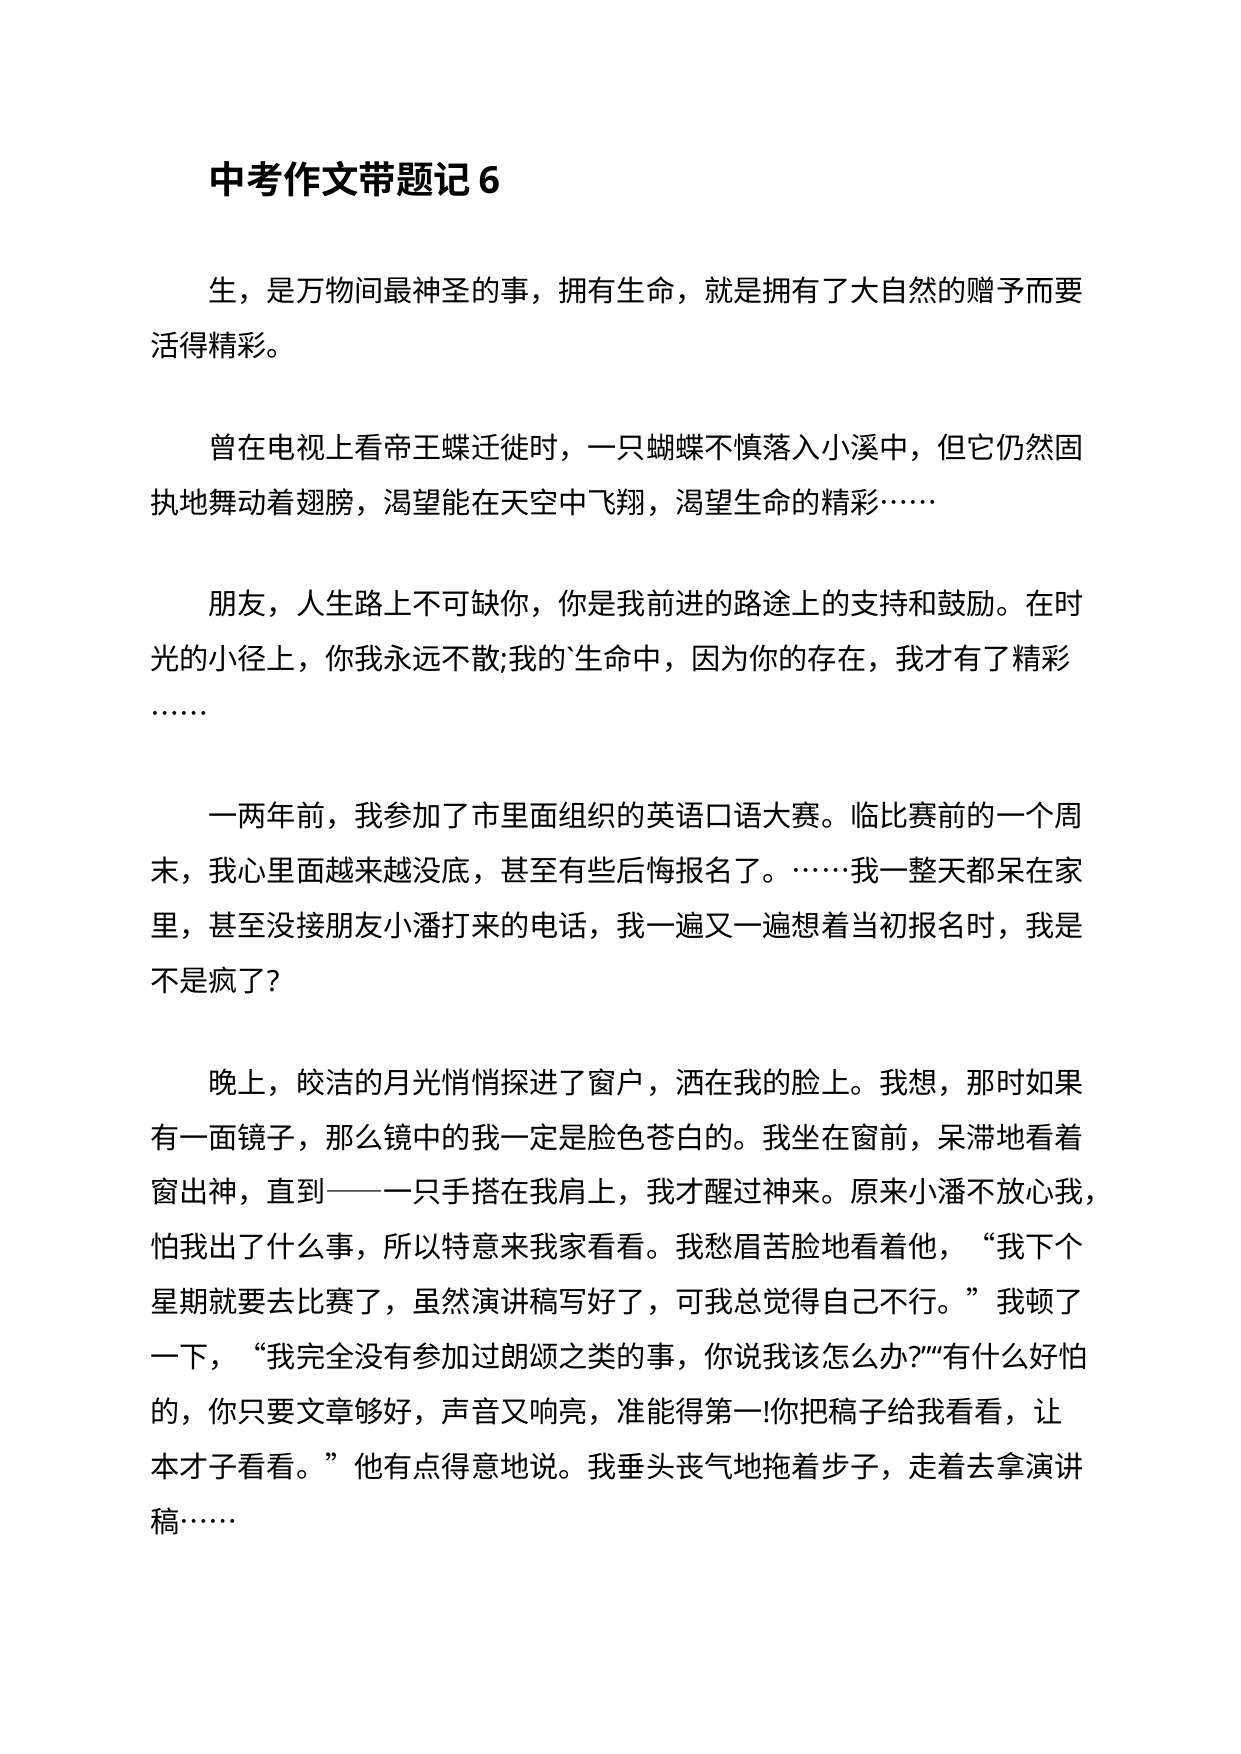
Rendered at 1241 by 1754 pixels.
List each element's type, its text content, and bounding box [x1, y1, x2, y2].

text 一两年前，我参加了市里面组织的英语口语大赛。临比赛前的一个周末，我心里面越来越没底，甚至有些后悔报名了。……我一整天都呆在家里，甚至没接朋友小潘打来的电话，我一遍又一遍想着当初报名时，我是不是疯了? [150, 793, 1090, 1000]
text 中考作文带题记6 [150, 150, 1090, 204]
text 生，是万物间最神圣的事，拥有生命，就是拥有了大自然的赠予而要活得精彩。 [150, 268, 1090, 365]
text 朋友，人生路上不可缺你，你是我前进的路途上的支持和鼓励。在时光的小径上，你我永远不散;我的`生命中，因为你的存在，我才有了精彩…… [150, 581, 1090, 733]
text 晚上，皎洁的月光悄悄探进了窗户，洒在我的脸上。我想，那时如果有一面镜子，那么镜中的我一定是脸色苍白的。我坐在窗前，呆滞地看着窗出神，直到——一只手搭在我肩上，我才醒过神来。原来小潘不放心我，怕我出了什么事，所以特意来我家看看。我愁眉苦脸地看着他，“我下个星期就要去比赛了，虽然演讲稿写好了，可我总觉得自己不行。”我顿了一下，“我完全没有参加过朗颂之类的事，你说我该怎么办?”“有什么好怕的，你只要文章够好，声音又响亮，准能得第一!你把稿子给我看看，让本才子看看。”他有点得意地说。我垂头丧气地拖着步子，走着去拿演讲稿…… [150, 1059, 1090, 1541]
text 曾在电视上看帝王蝶迁徙时，一只蝴蝶不慎落入小溪中，但它仍然固执地舞动着翅膀，渴望能在天空中飞翔，渴望生命的精彩…… [150, 424, 1090, 521]
